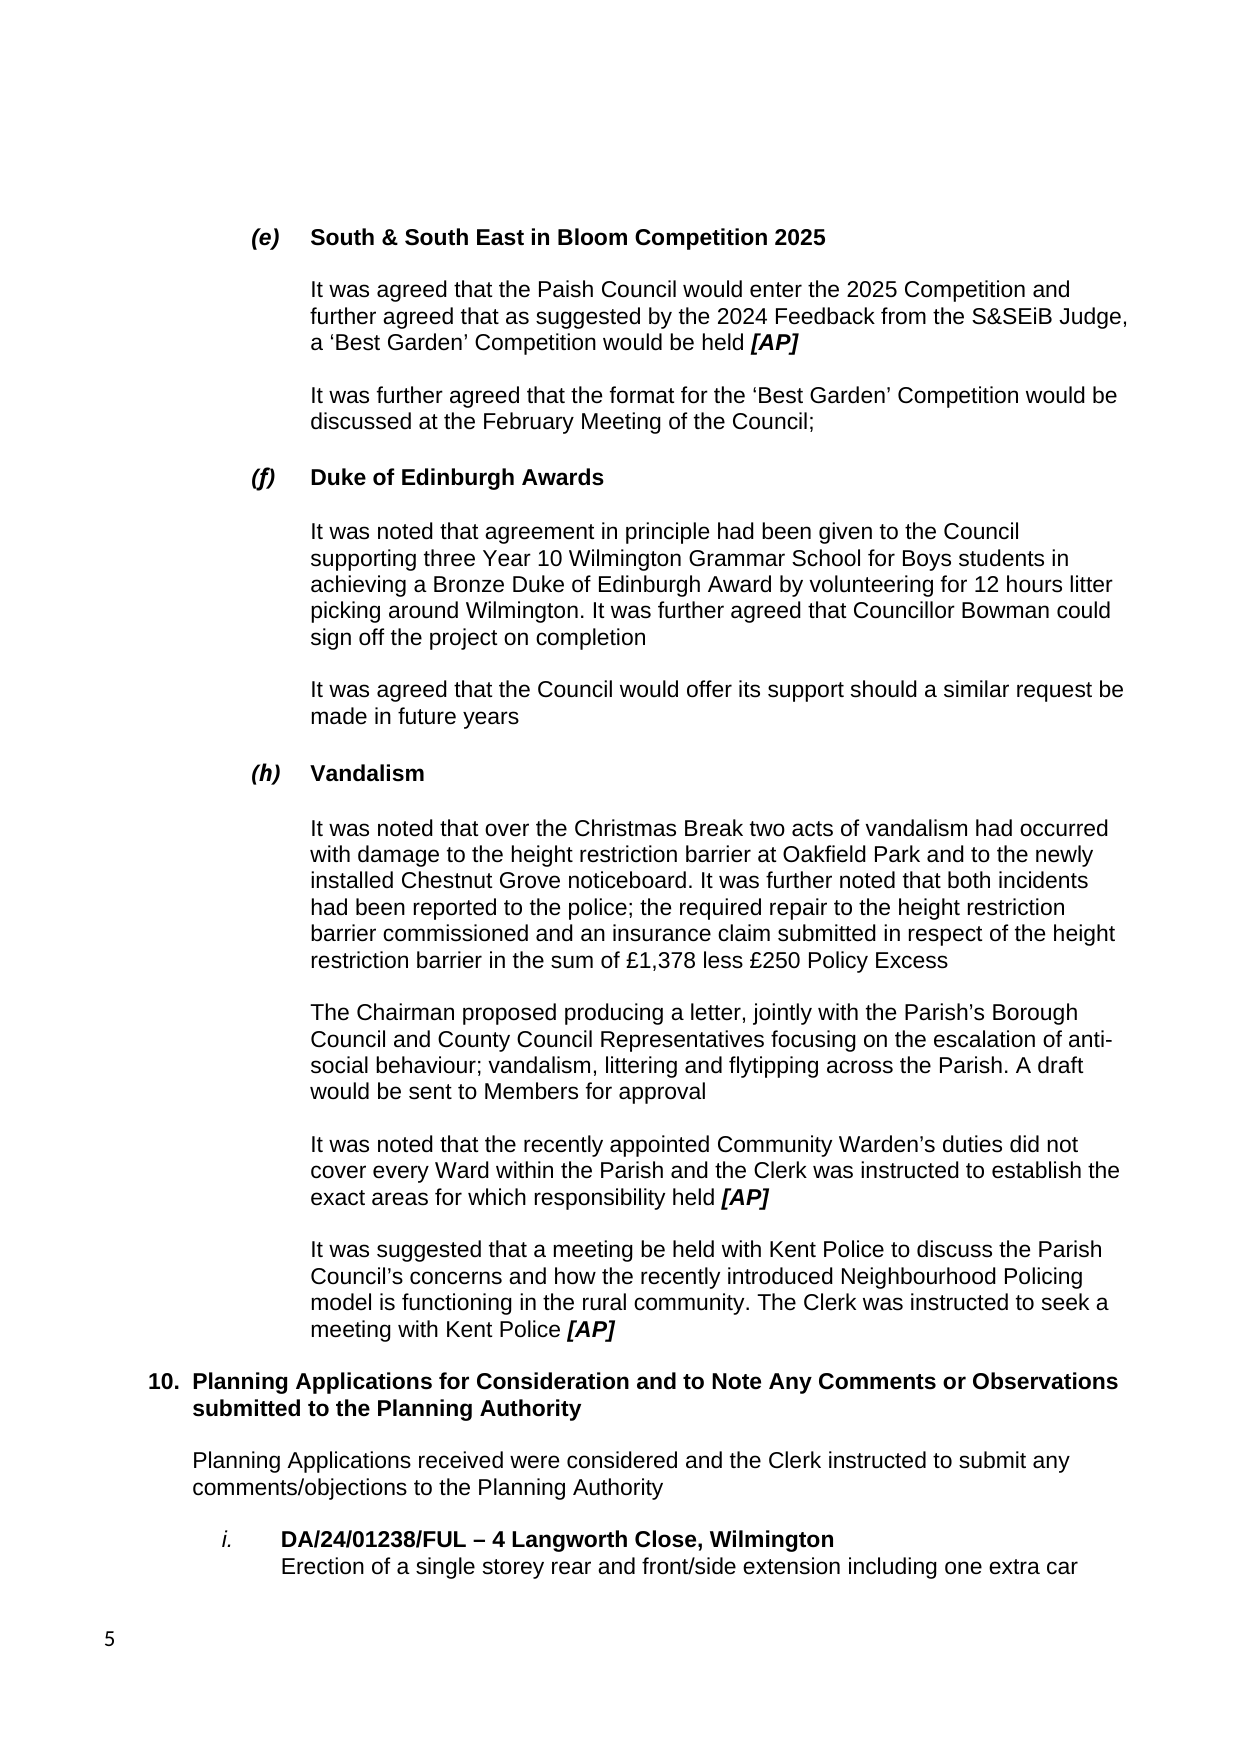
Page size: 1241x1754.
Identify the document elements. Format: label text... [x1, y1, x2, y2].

text It was noted that over the Christmas Break two acts of vandalism had occurred with damage to the height restriction barrier at Oakfield Park and to the newly installed Chestnut Grove noticeboard. It was further noted that both incidents had been reported to the police; the required repair to the height restriction barrier commissioned and an insurance claim submitted in respect of the height restriction barrier in the sum of £1,378 less £250 Policy Excess [310, 815, 1129, 973]
text It was suggested that a meeting be held with Kent Police to discuss the Parish Council’s concerns and how the recently introduced Neighbourhood Policing model is functioning in the rural community. The Clerk was instructed to seek a meeting with Kent Police [AP] [310, 1236, 1129, 1342]
text The Chairman proposed producing a letter, jointly with the Parish’s Borough Council and County Council Representatives focusing on the escalation of anti-social behaviour; vandalism, littering and flytipping across the Parish. A draft would be sent to Members for approval [310, 999, 1129, 1105]
text It was noted that agreement in principle had been given to the Council supporting three Year 10 Wilmington Grammar School for Boys students in achieving a Bronze Duke of Edinburgh Award by volunteering for 12 hours litter picking around Wilmington. It was further agreed that Councillor Bowman could sign off the project on completion [310, 518, 1129, 650]
list Vandalism [251, 757, 1129, 788]
list Planning Applications for Consideration and to Note Any Comments or Observations submitted to the Planning Authority [148, 1368, 1129, 1421]
list South & South East in Bloom Competition 2025 [251, 223, 1129, 250]
text It was agreed that the Paish Council would enter the 2025 Competition and further agreed that as suggested by the 2024 Feedback from the S&SEiB Judge, a ‘Best Garden’ Competition would be held [AP] [310, 276, 1129, 355]
text It was further agreed that the format for the ‘Best Garden’ Competition would be discussed at the February Meeting of the Council; [310, 382, 1129, 434]
text It was noted that the recently appointed Community Warden’s duties did not cover every Ward within the Parish and the Clerk was instructed to establish the exact areas for which responsibility held [AP] [310, 1131, 1129, 1210]
list Duke of Edinburgh Awards [251, 461, 1129, 492]
text It was agreed that the Council would offer its support should a similar request be made in future years [310, 676, 1129, 729]
text Planning Applications received were considered and the Clerk instructed to submit any comments/objections to the Planning Authority [192, 1447, 1129, 1500]
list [222, 1526, 1129, 1579]
